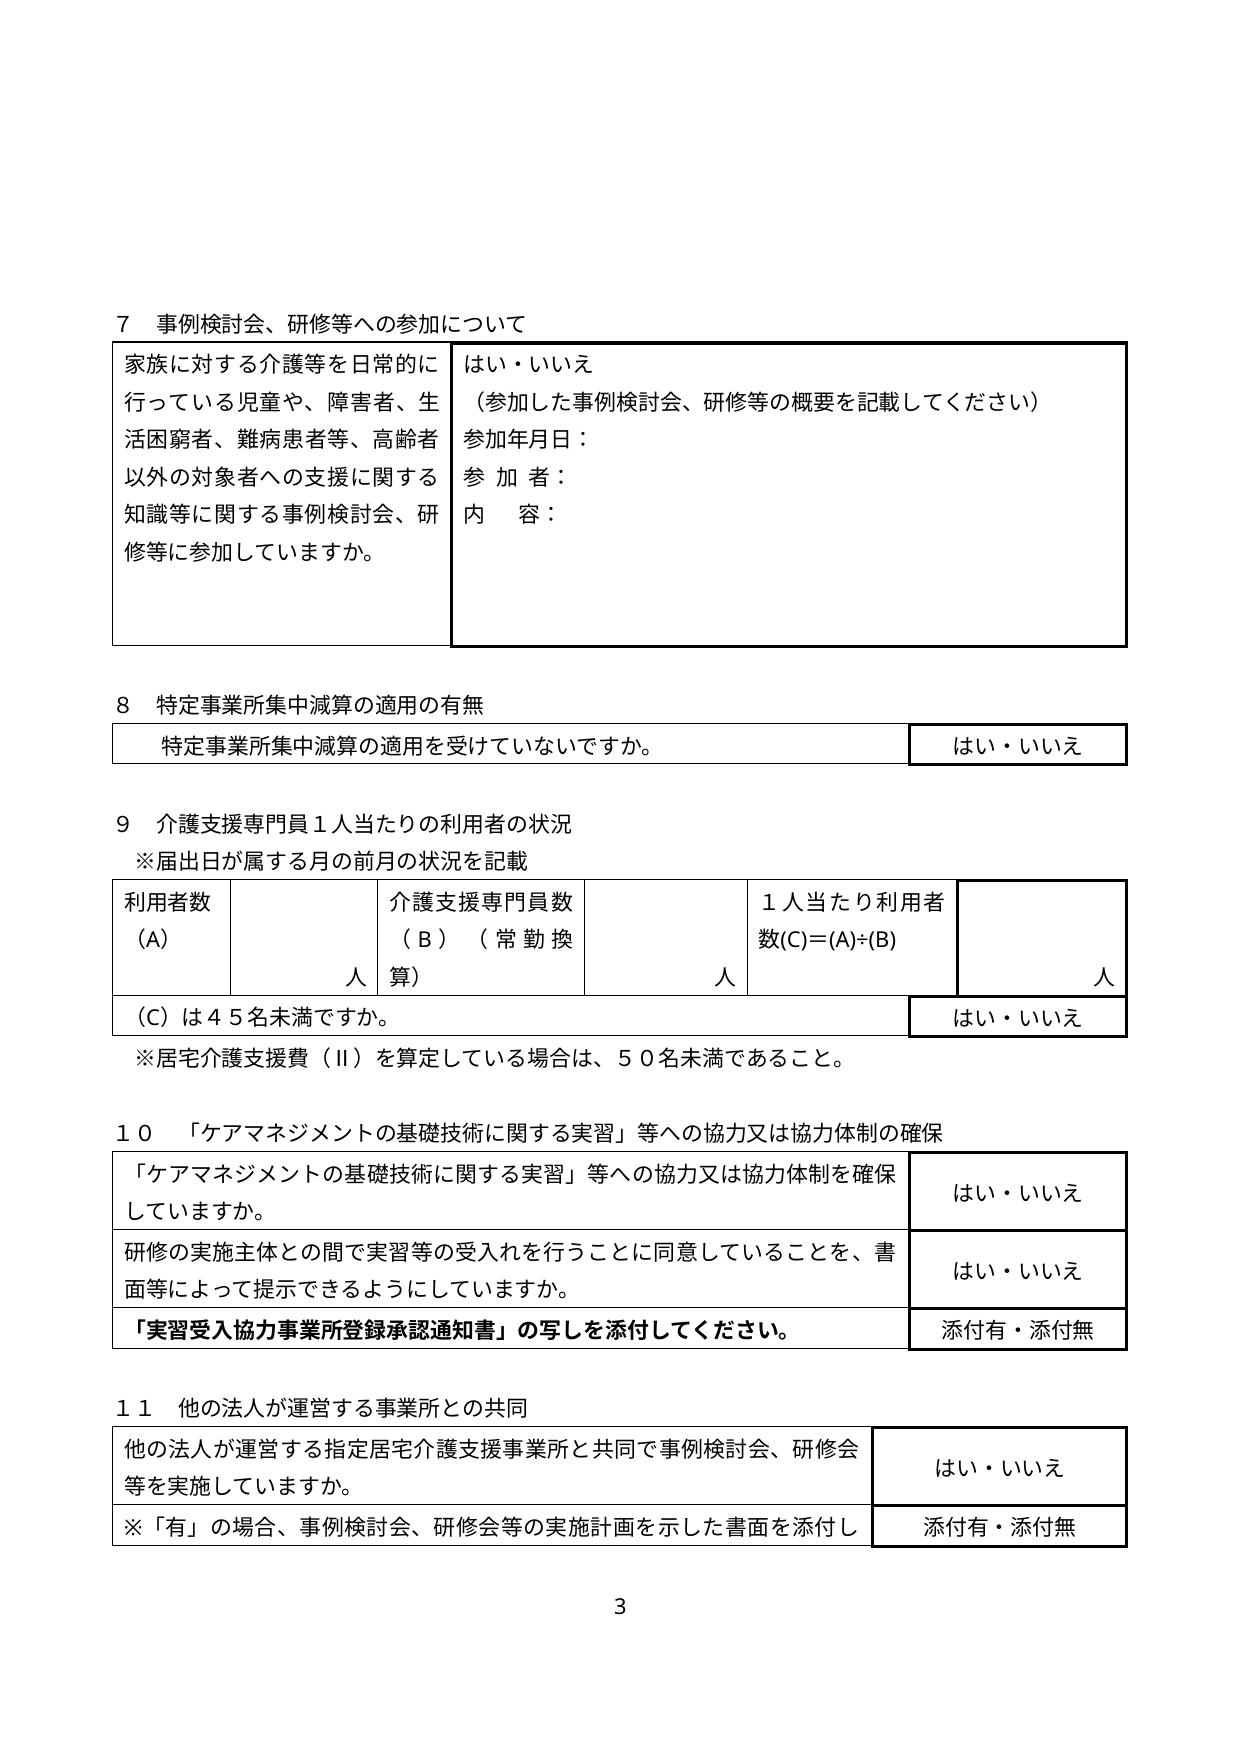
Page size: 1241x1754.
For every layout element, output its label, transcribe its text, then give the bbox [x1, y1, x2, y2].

text ※居宅介護支援費（Ⅱ）を算定している場合は、５０名未満であること。 [112, 1038, 1128, 1076]
table_header 「ケアマネジメントの基礎技術に関する実習」等への協力又は協力体制を確保していますか。 [113, 1152, 908, 1229]
table_header 利用者数 （A） [113, 880, 230, 994]
table_cell 「実習受入協力事業所登録承認通知書」の写しを添付してください。 [113, 1308, 908, 1348]
text ※届出日が属する月の前月の状況を記載 [112, 841, 1128, 879]
table_header はい・いいえ [911, 726, 1125, 763]
table_header はい・いいえ [874, 1429, 1125, 1504]
table_cell 添付有・添付無 [911, 1310, 1125, 1348]
text ７ 事例検討会、研修等への参加について [112, 304, 1128, 341]
table_header 介護支援専門員数（B）（常勤換算） [378, 880, 584, 994]
table_cell 研修の実施主体との間で実習等の受入れを行うことに同意していることを、書面等によって提示できるようにしていますか。 [113, 1230, 908, 1307]
table_header はい・いいえ （参加した事例検討会、研修等の概要を記載してください） 参加年月日： 参加者： 内容： [453, 345, 1125, 644]
table_header 人 [585, 880, 747, 994]
table_header はい・いいえ [911, 1154, 1125, 1229]
text ９ 介護支援専門員１人当たりの利用者の状況 [112, 804, 1128, 841]
table_cell はい・いいえ [911, 1232, 1125, 1307]
table_header 他の法人が運営する指定居宅介護支援事業所と共同で事例検討会、研修会等を実施していますか。 [113, 1427, 871, 1504]
table_header 人 [231, 880, 377, 994]
table_header 家族に対する介護等を日常的に行っている児童や、障害者、生活困窮者、難病患者等、高齢者以外の対象者への支援に関する知識等に関する事例検討会、研修等に参加していますか。 [113, 343, 450, 644]
table_cell 添付有・添付無 [874, 1507, 1125, 1544]
text ８ 特定事業所集中減算の適用の有無 [112, 685, 1128, 723]
table_cell はい・いいえ [911, 998, 1125, 1035]
table_header １人当たり利用者数(C)＝(A)÷(B) [748, 880, 956, 994]
table_header 特定事業所集中減算の適用を受けていないですか。 [113, 724, 908, 763]
table_header 人 [959, 882, 1125, 994]
table_cell （C）は４５名未満ですか。 [113, 996, 908, 1035]
text １１ 他の法人が運営する事業所との共同 [112, 1388, 1128, 1426]
text １０ 「ケアマネジメントの基礎技術に関する実習」等への協力又は協力体制の確保 [112, 1113, 1128, 1151]
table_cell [113, 1505, 871, 1544]
